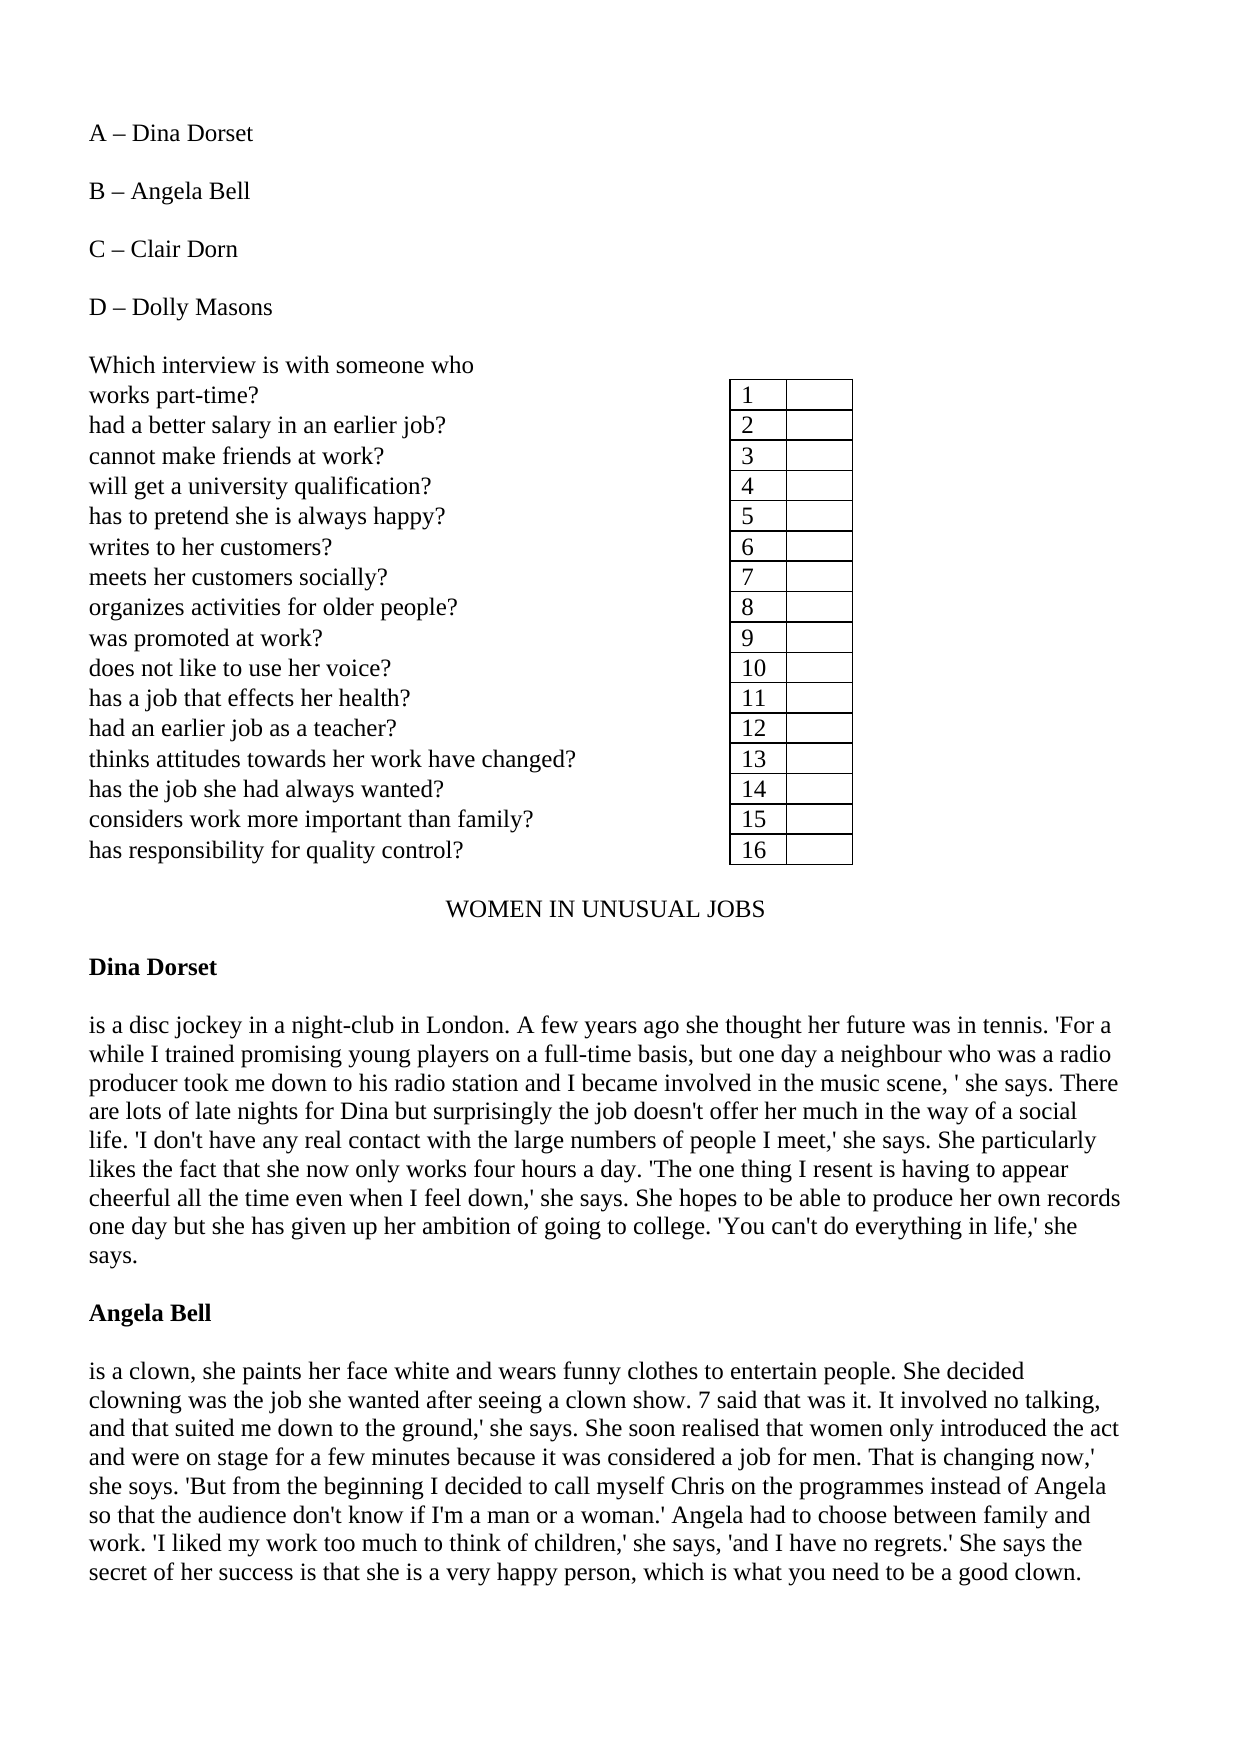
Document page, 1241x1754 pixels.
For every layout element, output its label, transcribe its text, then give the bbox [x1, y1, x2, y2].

table_cell [787, 623, 852, 651]
text Which interview is with someone who [89, 350, 1122, 378]
text D – Dolly Masons [89, 292, 1122, 321]
text is a disc jockey in a night-club in London. A few years ago she thought her future was in tennis. 'For a while I trained promising young players on a full-time basis, but one day a neighbour who was a radio producer took me down to his radio station and I became involved in the music scene, ' she says. There are lots of late nights for Dina but surprisingly the job doesn't offer her much in the way of a social life. 'I don't have any real contact with the large numbers of people I meet,' she says. She particularly likes the fact that she now only works four hours a day. 'The one thing I resent is having to appear cheerful all the time even when I feel down,' she says. She hopes to be able to produce her own records one day but she has given up her ambition of going to college. 'You can't do everything in life,' she says. [89, 1010, 1122, 1269]
table_cell [787, 592, 852, 621]
table_cell 15 [731, 805, 786, 833]
table_cell 8 [731, 592, 786, 621]
text Dina Dorset [89, 952, 1122, 981]
table_cell will get a university qualification? [78, 470, 729, 500]
table_cell 14 [731, 774, 786, 803]
table_cell does not like to use her voice? [78, 651, 729, 682]
table_cell has to pretend she is always happy? [78, 500, 729, 530]
table_header [787, 380, 852, 409]
table_cell 10 [731, 653, 786, 682]
table_cell [787, 683, 852, 712]
text A – Dina Dorset [89, 118, 1122, 147]
table_cell 9 [731, 623, 786, 651]
table_header works part-time? [78, 379, 729, 409]
table_cell [787, 562, 852, 591]
table_cell thinks attitudes towards her work have changed? [78, 742, 729, 773]
table_cell 16 [731, 835, 786, 863]
table_cell was promoted at work? [78, 621, 729, 651]
table_cell [787, 805, 852, 833]
text is a clown, she paints her face white and wears funny clothes to entertain people. She decided clowning was the job she wanted after seeing a clown show. 7 said that was it. It involved no talking, and that suited me down to the ground,' she says. She soon realised that women only introduced the act and were on stage for a few minutes because it was considered a job for men. That is changing now,' she soys. 'But from the beginning I decided to call myself Chris on the programmes instead of Angela so that the audience don't know if I'm a man or a woman.' Angela had to choose between family and work. 'I liked my work too much to think of children,' she says, 'and I have no regrets.' She says the secret of her success is that she is a very happy person, which is what you need to be a good clown. [89, 1356, 1122, 1586]
table_cell has the job she had always wanted? [78, 773, 729, 803]
table_cell 4 [731, 471, 786, 500]
table_cell 12 [731, 714, 786, 742]
table_cell had a better salary in an earlier job? [78, 409, 729, 439]
table_cell 5 [731, 501, 786, 530]
text B – Angela Bell [89, 176, 1122, 205]
table_cell has a job that effects her health? [78, 682, 729, 712]
table_cell [787, 471, 852, 500]
table_cell [787, 532, 852, 560]
text WOMEN IN UNUSUAL JOBS [89, 894, 1122, 923]
table_cell 2 [731, 411, 786, 439]
table_cell 11 [731, 683, 786, 712]
text Angela Bell [89, 1298, 1122, 1327]
table_cell writes to her customers? [78, 530, 729, 560]
table_cell cannot make friends at work? [78, 439, 729, 469]
table_cell [787, 441, 852, 469]
table_cell meets her customers socially? [78, 560, 729, 591]
table_cell had an earlier job as a teacher? [78, 712, 729, 742]
table_cell [787, 744, 852, 773]
table_cell 13 [731, 744, 786, 773]
table_cell [787, 835, 852, 863]
table_cell 7 [731, 562, 786, 591]
table_cell [787, 653, 852, 682]
table_cell has responsibility for quality control? [78, 833, 729, 863]
table_cell organizes activities for older people? [78, 591, 729, 621]
table_cell 3 [731, 441, 786, 469]
table_cell [787, 501, 852, 530]
text C – Clair Dorn [89, 234, 1122, 263]
table_cell [787, 774, 852, 803]
table_cell [787, 411, 852, 439]
table_cell 6 [731, 532, 786, 560]
table_cell [787, 714, 852, 742]
table_header 1 [731, 380, 786, 409]
table_cell considers work more important than family? [78, 803, 729, 833]
